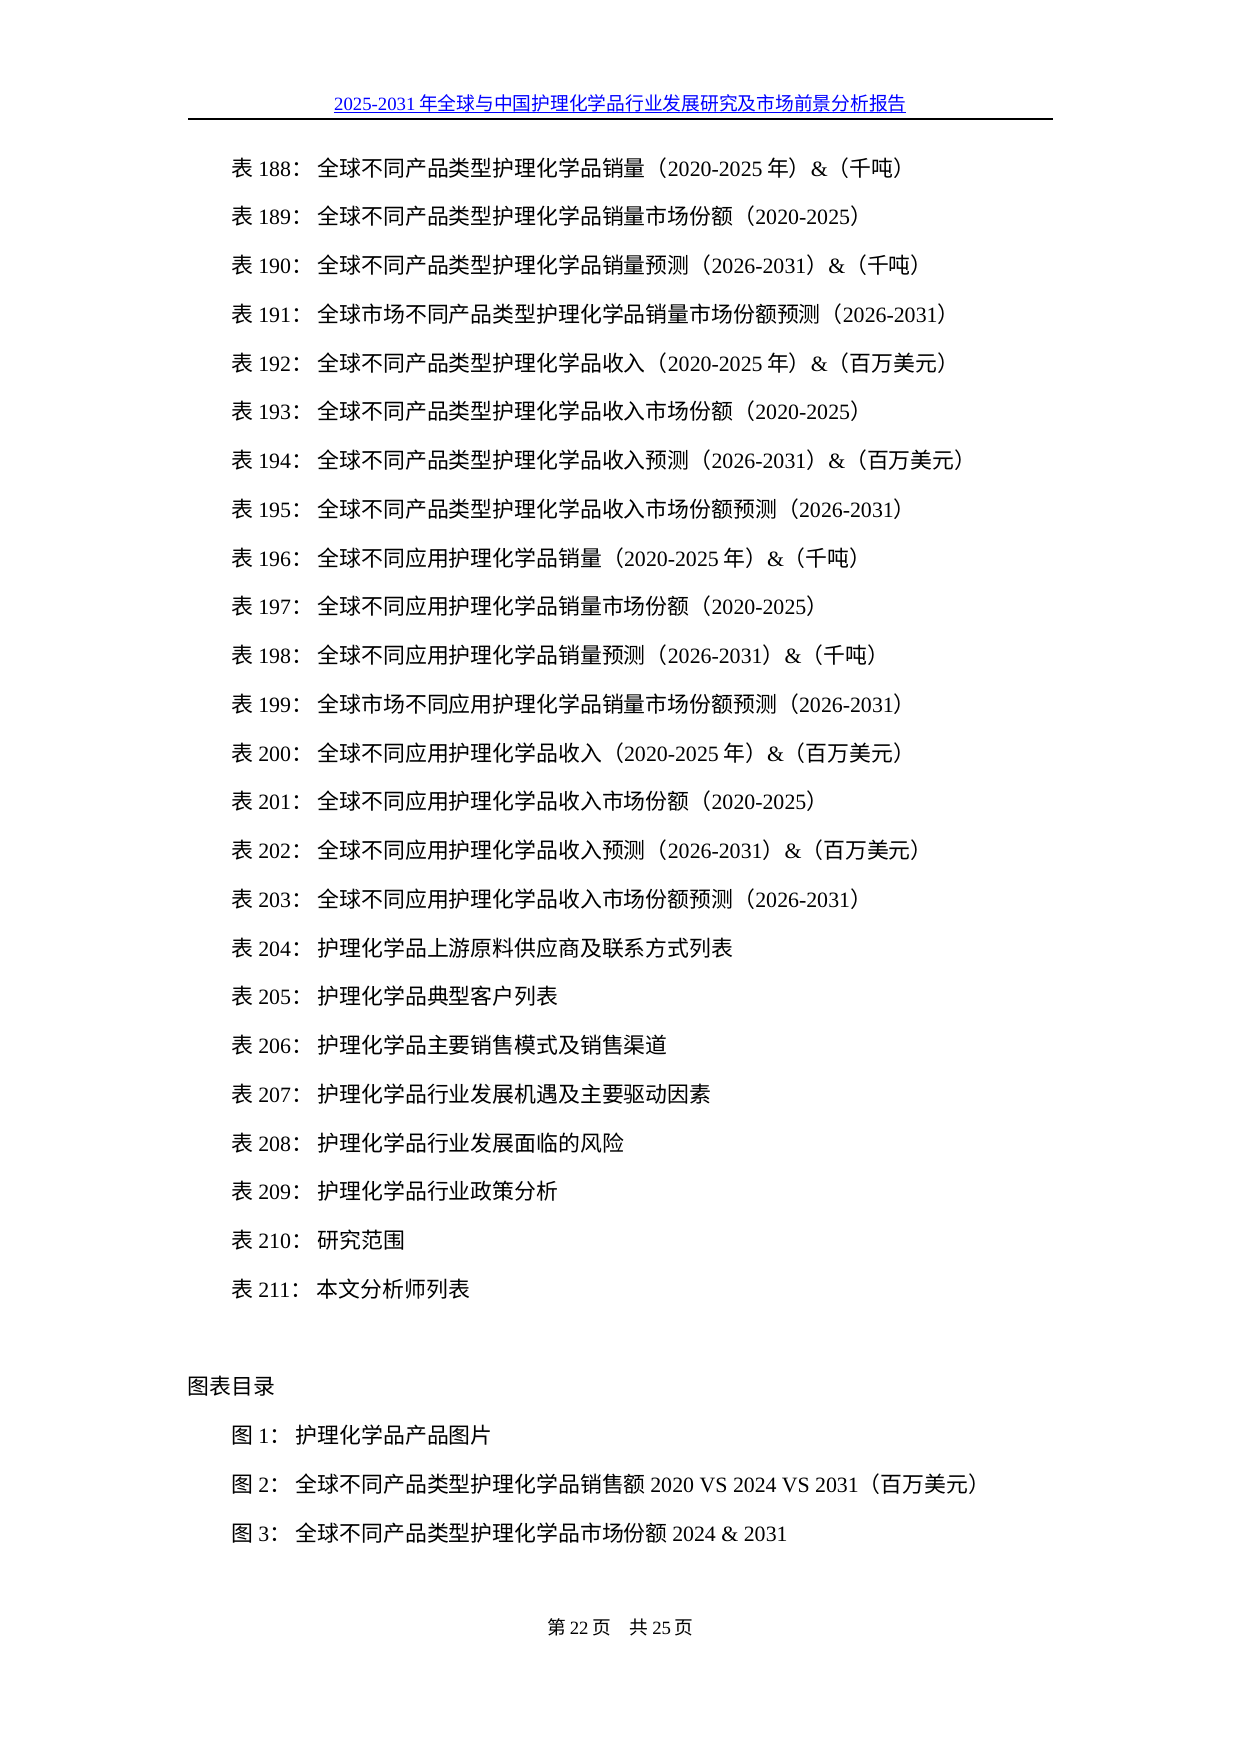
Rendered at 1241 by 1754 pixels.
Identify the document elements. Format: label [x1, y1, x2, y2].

text [187, 150, 1053, 1548]
